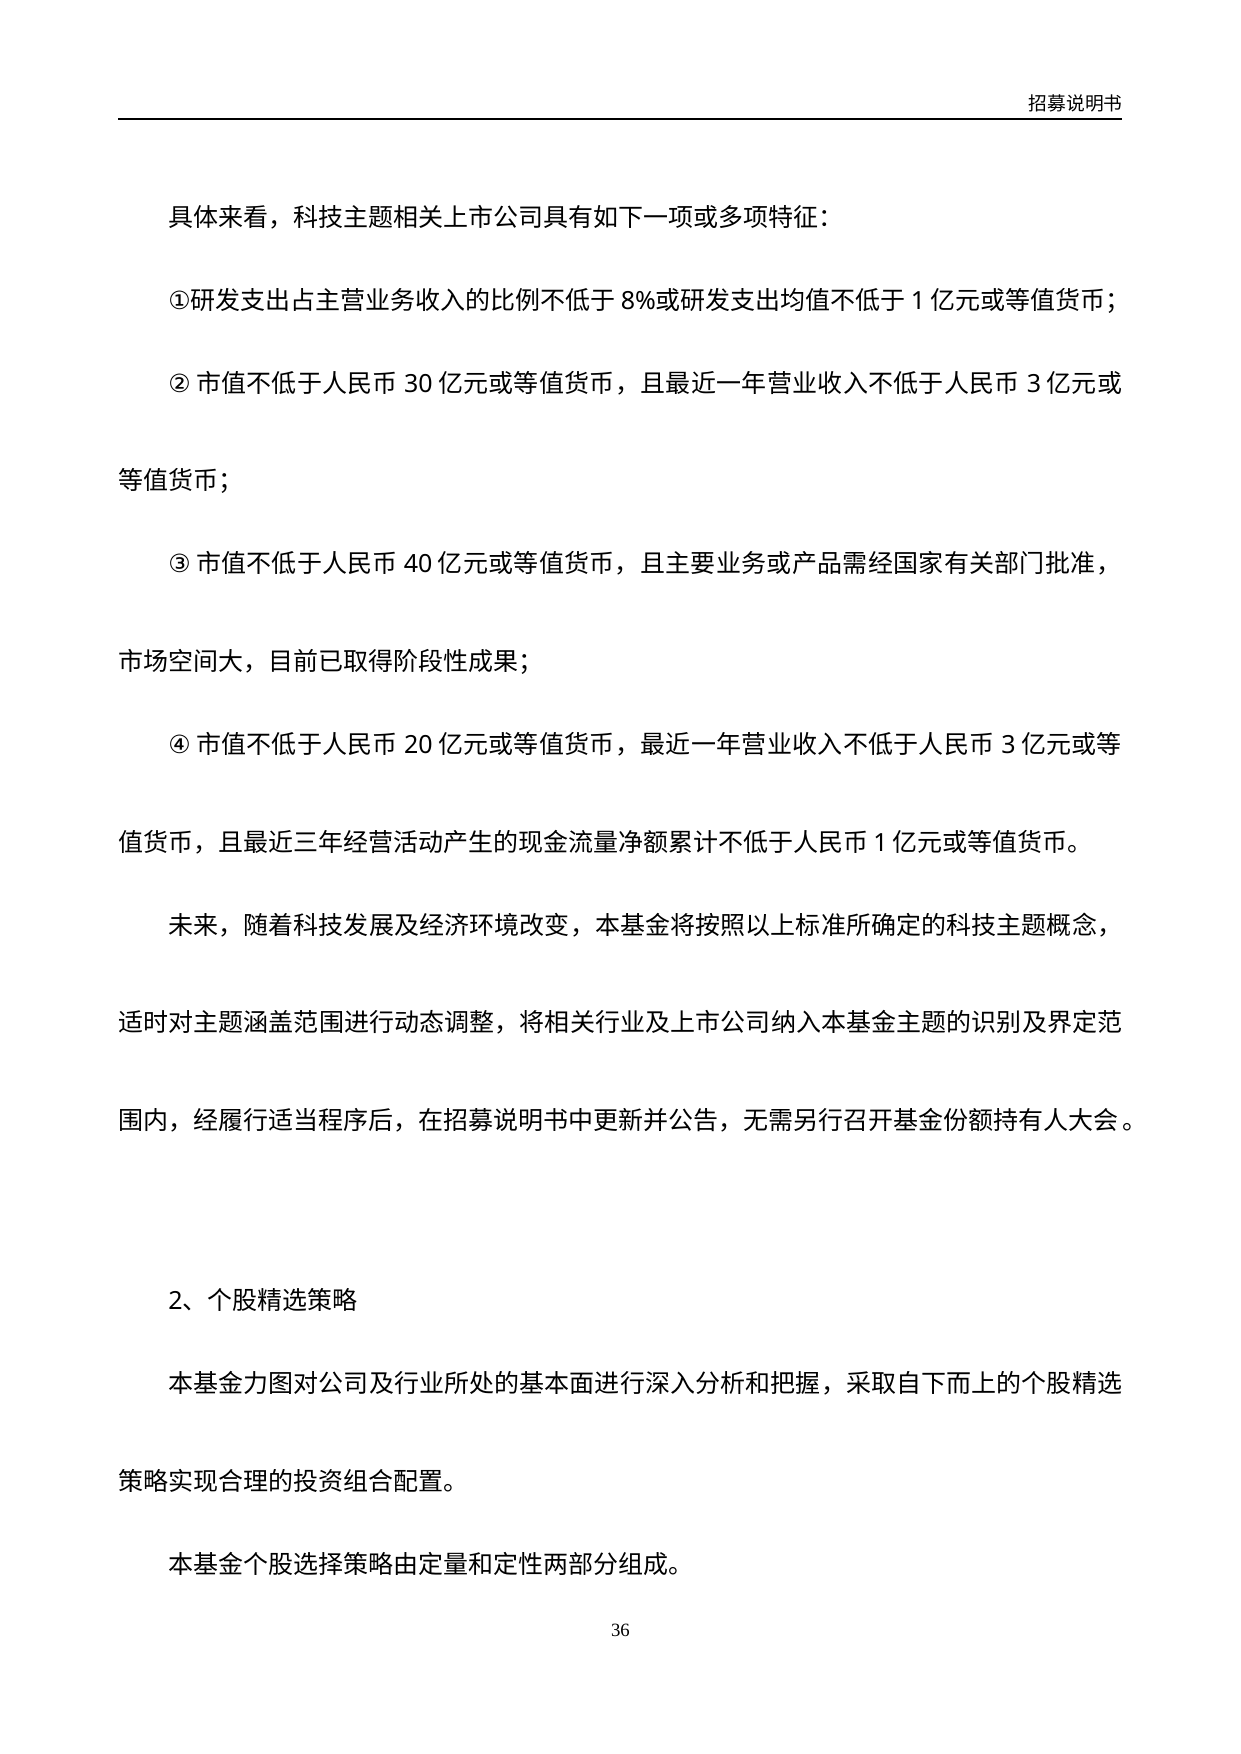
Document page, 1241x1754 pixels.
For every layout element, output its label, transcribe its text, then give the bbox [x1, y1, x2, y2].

text 本基金力图对公司及行业所处的基本面进行深入分析和把握，采取自下而上的个股精选策略实现合理的投资组合配置。 [118, 1349, 1122, 1512]
text 未来，随着科技发展及经济环境改变，本基金将按照以上标准所确定的科技主题概念，适时对主题涵盖范围进行动态调整，将相关行业及上市公司纳入本基金主题的识别及界定范围内，经履行适当程序后，在招募说明书中更新并公告，无需另行召开基金份额持有人大会。 [118, 891, 1122, 1248]
text 本基金个股选择策略由定量和定性两部分组成。 [118, 1530, 1122, 1595]
text ①研发支出占主营业务收入的比例不低于8%或研发支出均值不低于1亿元或等值货币； [118, 266, 1122, 331]
text ④市值不低于人民币20亿元或等值货币，最近一年营业收入不低于人民币3亿元或等值货币，且最近三年经营活动产生的现金流量净额累计不低于人民币1亿元或等值货币。 [118, 710, 1122, 873]
text 具体来看，科技主题相关上市公司具有如下一项或多项特征： [118, 183, 1122, 248]
text ②市值不低于人民币30亿元或等值货币，且最近一年营业收入不低于人民币3亿元或等值货币； [118, 349, 1122, 511]
text 2、个股精选策略 [118, 1266, 1122, 1331]
text ③市值不低于人民币40亿元或等值货币，且主要业务或产品需经国家有关部门批准，市场空间大，目前已取得阶段性成果； [118, 529, 1122, 692]
